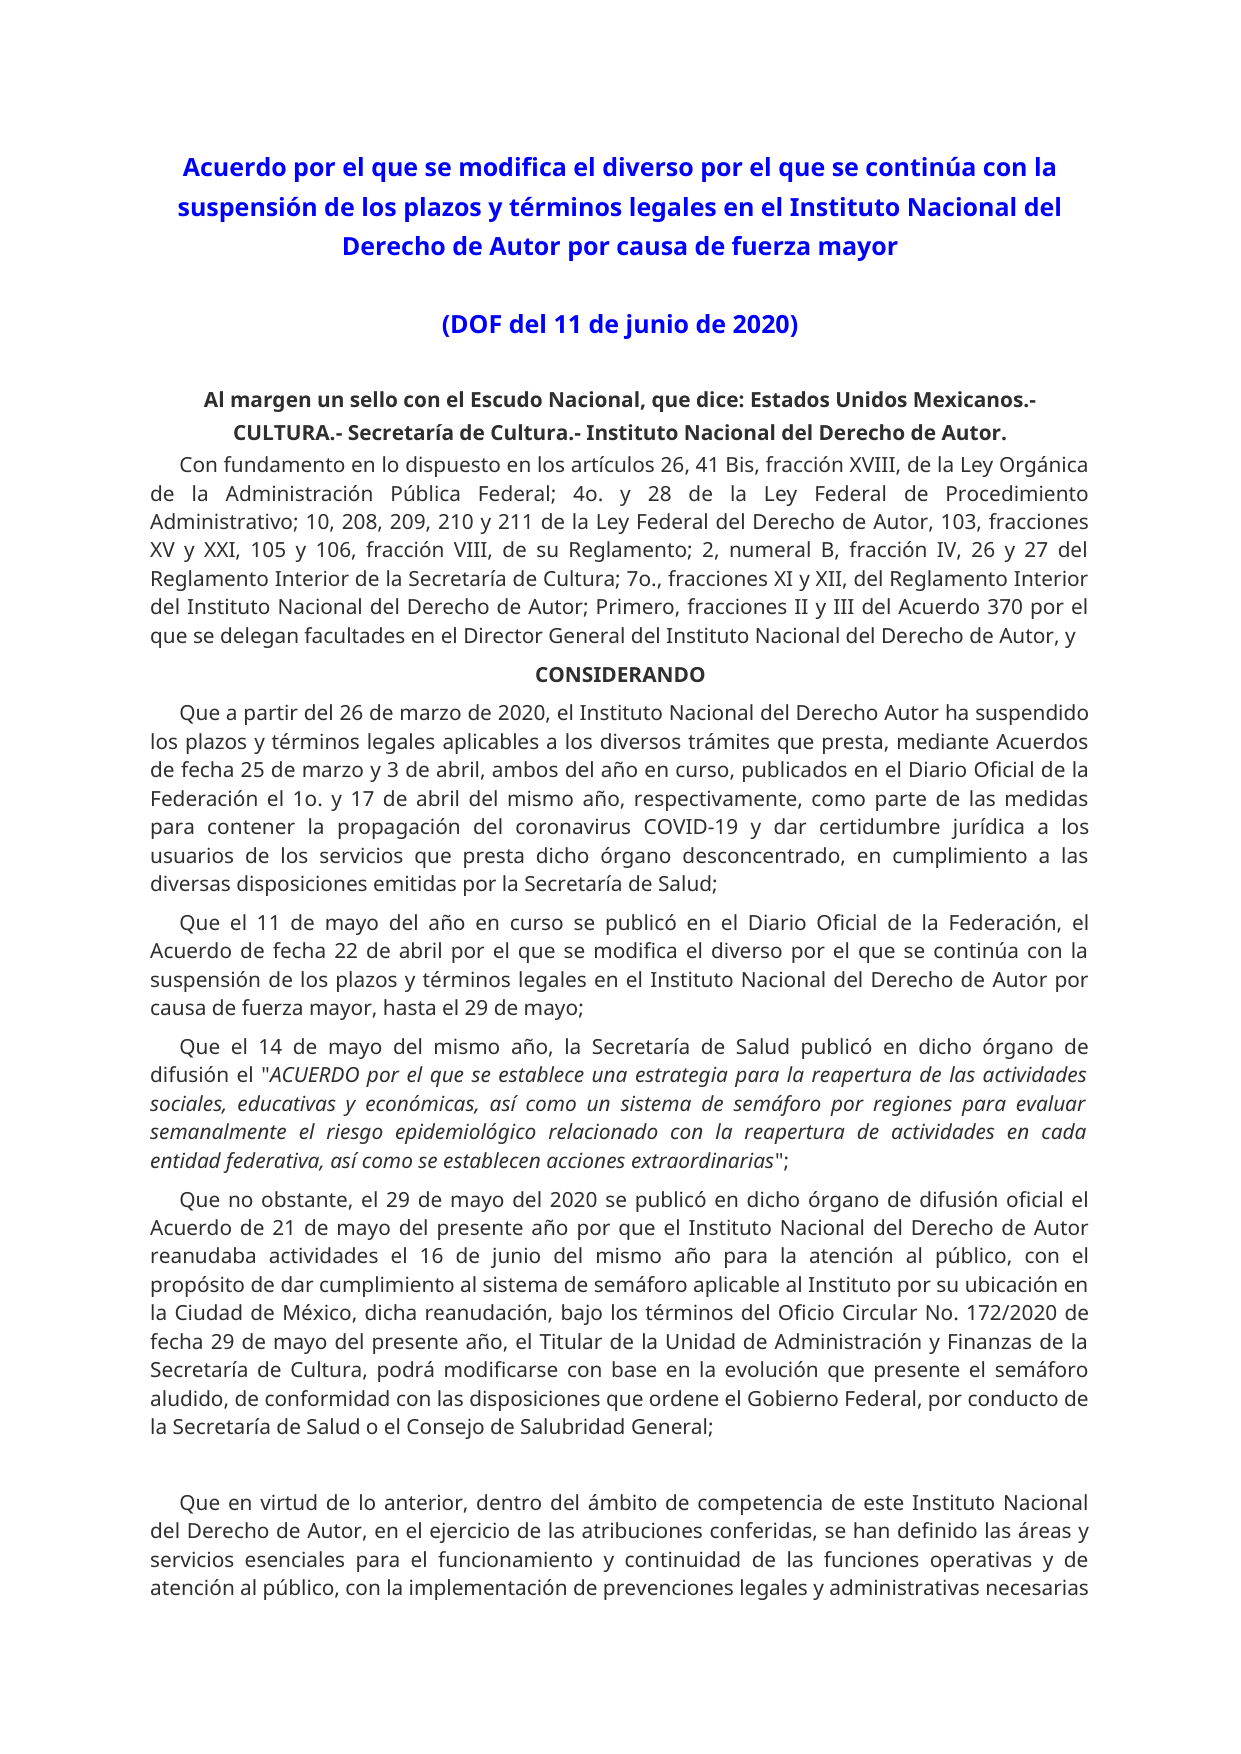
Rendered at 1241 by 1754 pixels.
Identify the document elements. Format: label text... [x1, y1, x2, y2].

text (DOF del 11 de junio de 2020) [150, 307, 1090, 341]
text Al margen un sello con el Escudo Nacional, que dice: Estados Unidos Mexicanos.- CULTURA.- Secretaría de Cultura.- Instituto Nacional del Derecho de Autor. [150, 385, 1090, 446]
text Que no obstante, el 29 de mayo del 2020 se publicó en dicho órgano de difusión oficial el Acuerdo de 21 de mayo del presente año por que el Instituto Nacional del Derecho de Autor reanudaba actividades el 16 de junio del mismo año para la atención al público, con el propósito de dar cumplimiento al sistema de semáforo aplicable al Instituto por su ubicación en la Ciudad de México, dicha reanudación, bajo los términos del Oficio Circular No. 172/2020 de fecha 29 de mayo del presente año, el Titular de la Unidad de Administración y Finanzas de la Secretaría de Cultura, podrá modificarse con base en la evolución que presente el semáforo aludido, de conformidad con las disposiciones que ordene el Gobierno Federal, por conducto de la Secretaría de Salud o el Consejo de Salubridad General; [150, 1185, 1090, 1441]
text Con fundamento en lo dispuesto en los artículos 26, 41 Bis, fracción XVIII, de la Ley Orgánica de la Administración Pública Federal; 4o. y 28 de la Ley Federal de Procedimiento Administrativo; 10, 208, 209, 210 y 211 de la Ley Federal del Derecho de Autor, 103, fracciones XV y XXI, 105 y 106, fracción VIII, de su Reglamento; 2, numeral B, fracción IV, 26 y 27 del Reglamento Interior de la Secretaría de Cultura; 7o., fracciones XI y XII, del Reglamento Interior del Instituto Nacional del Derecho de Autor; Primero, fracciones II y III del Acuerdo 370 por el que se delegan facultades en el Director General del Instituto Nacional del Derecho de Autor, y [150, 450, 1090, 649]
text Acuerdo por el que se modifica el diverso por el que se continúa con la suspensión de los plazos y términos legales en el Instituto Nacional del Derecho de Autor por causa de fuerza mayor [150, 150, 1090, 262]
text Que a partir del 26 de marzo de 2020, el Instituto Nacional del Derecho Autor ha suspendido los plazos y términos legales aplicables a los diversos trámites que presta, mediante Acuerdos de fecha 25 de marzo y 3 de abril, ambos del año en curso, publicados en el Diario Oficial de la Federación el 1o. y 17 de abril del mismo año, respectivamente, como parte de las medidas para contener la propagación del coronavirus COVID-19 y dar certidumbre jurídica a los usuarios de los servicios que presta dicho órgano desconcentrado, en cumplimiento a las diversas disposiciones emitidas por la Secretaría de Salud; [150, 698, 1090, 898]
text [150, 1488, 1090, 1602]
text CONSIDERANDO [150, 660, 1090, 688]
text Que el 14 de mayo del mismo año, la Secretaría de Salud publicó en dicho órgano de difusión el "ACUERDO por el que se establece una estrategia para la reapertura de las actividades sociales, educativas y económicas, así como un sistema de semáforo por regiones para evaluar semanalmente el riesgo epidemiológico relacionado con la reapertura de actividades en cada entidad federativa, así como se establecen acciones extraordinarias"; [150, 1032, 1090, 1174]
text Que el 11 de mayo del año en curso se publicó en el Diario Oficial de la Federación, el Acuerdo de fecha 22 de abril por el que se modifica el diverso por el que se continúa con la suspensión de los plazos y términos legales en el Instituto Nacional del Derecho de Autor por causa de fuerza mayor, hasta el 29 de mayo; [150, 908, 1090, 1022]
